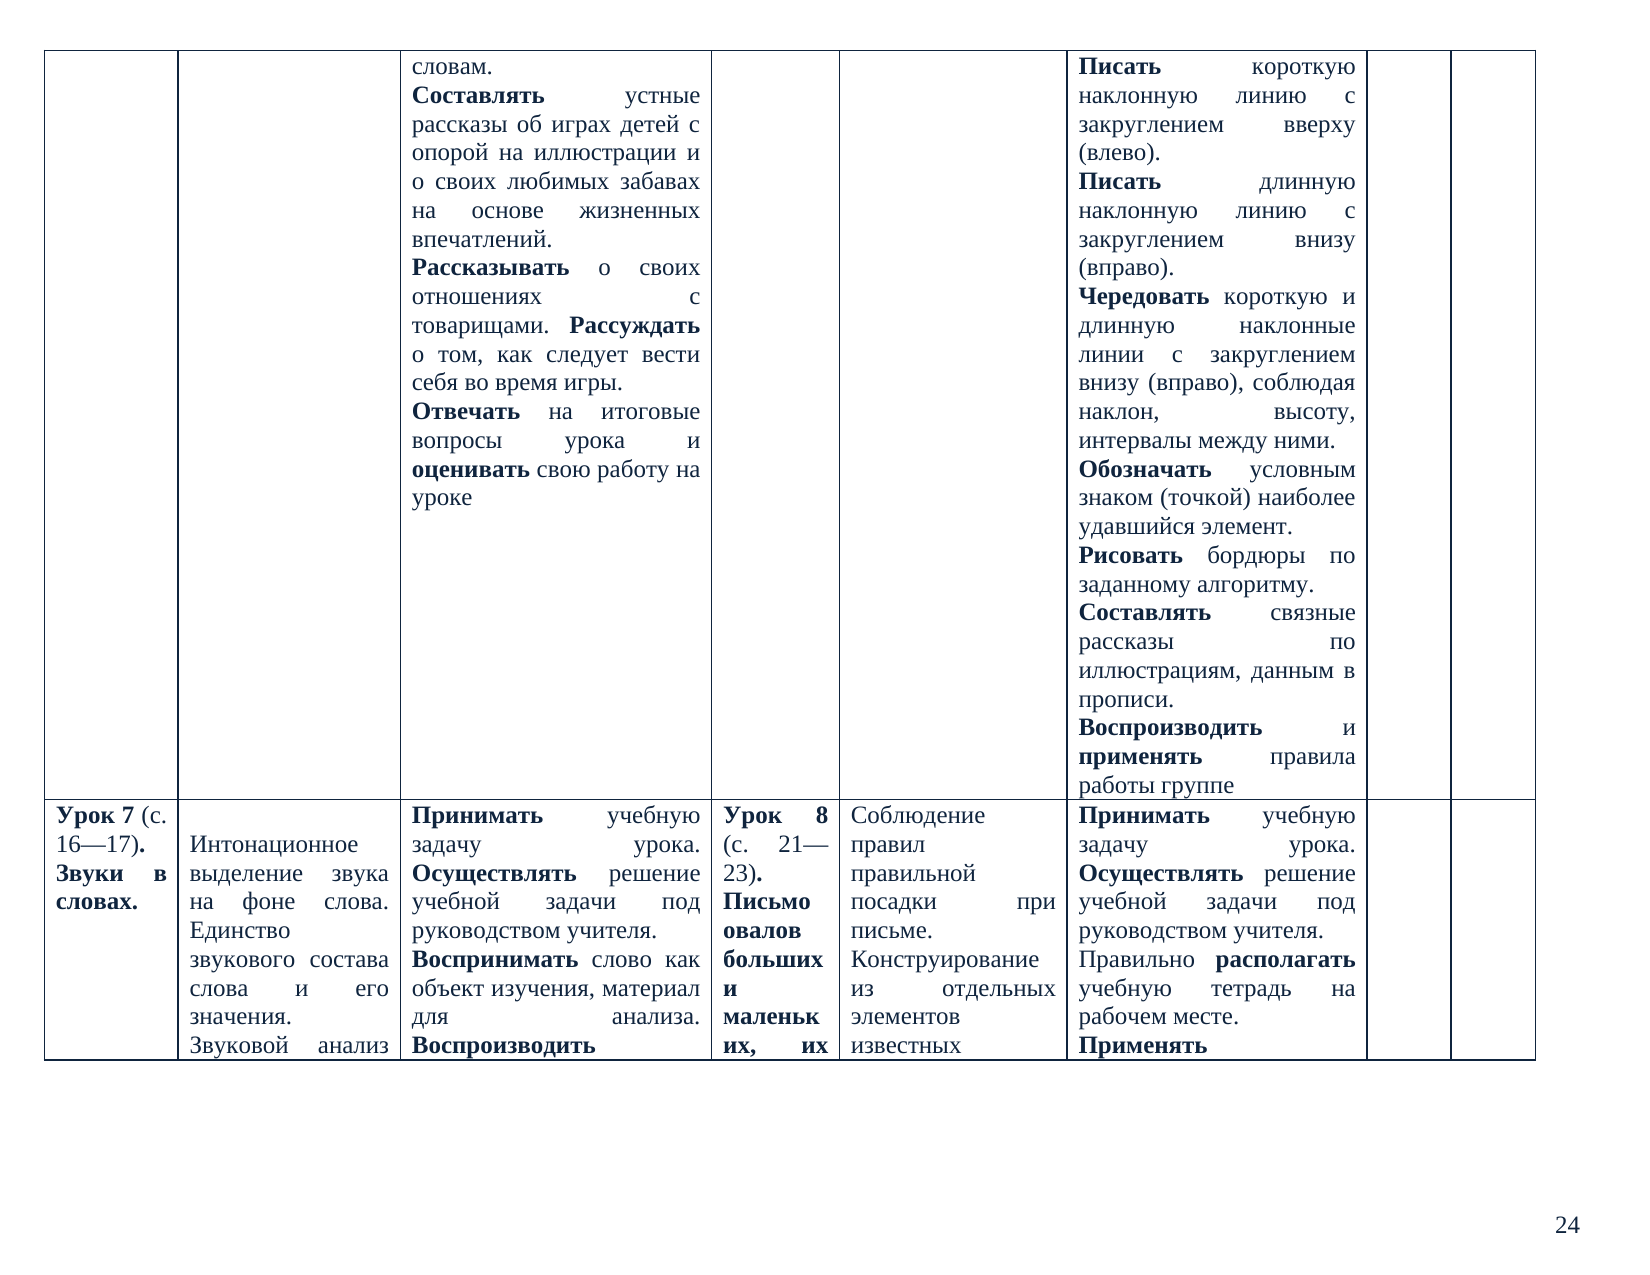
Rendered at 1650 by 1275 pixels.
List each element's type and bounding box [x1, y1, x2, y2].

table_cell [179, 51, 400, 799]
table_cell [1068, 800, 1366, 1059]
table_cell [401, 51, 711, 799]
table_cell [1368, 800, 1450, 1059]
table_cell [45, 800, 177, 1059]
table_cell [840, 51, 1066, 799]
table_cell [401, 800, 711, 1059]
table_cell [1452, 800, 1535, 1059]
table_cell [1452, 51, 1535, 799]
table_cell [179, 800, 400, 1059]
table_cell [712, 800, 839, 1059]
table_cell [712, 51, 839, 799]
table_cell [840, 800, 1066, 1059]
table_cell [45, 51, 177, 799]
table_cell [1368, 51, 1450, 799]
table_cell [1068, 51, 1366, 799]
